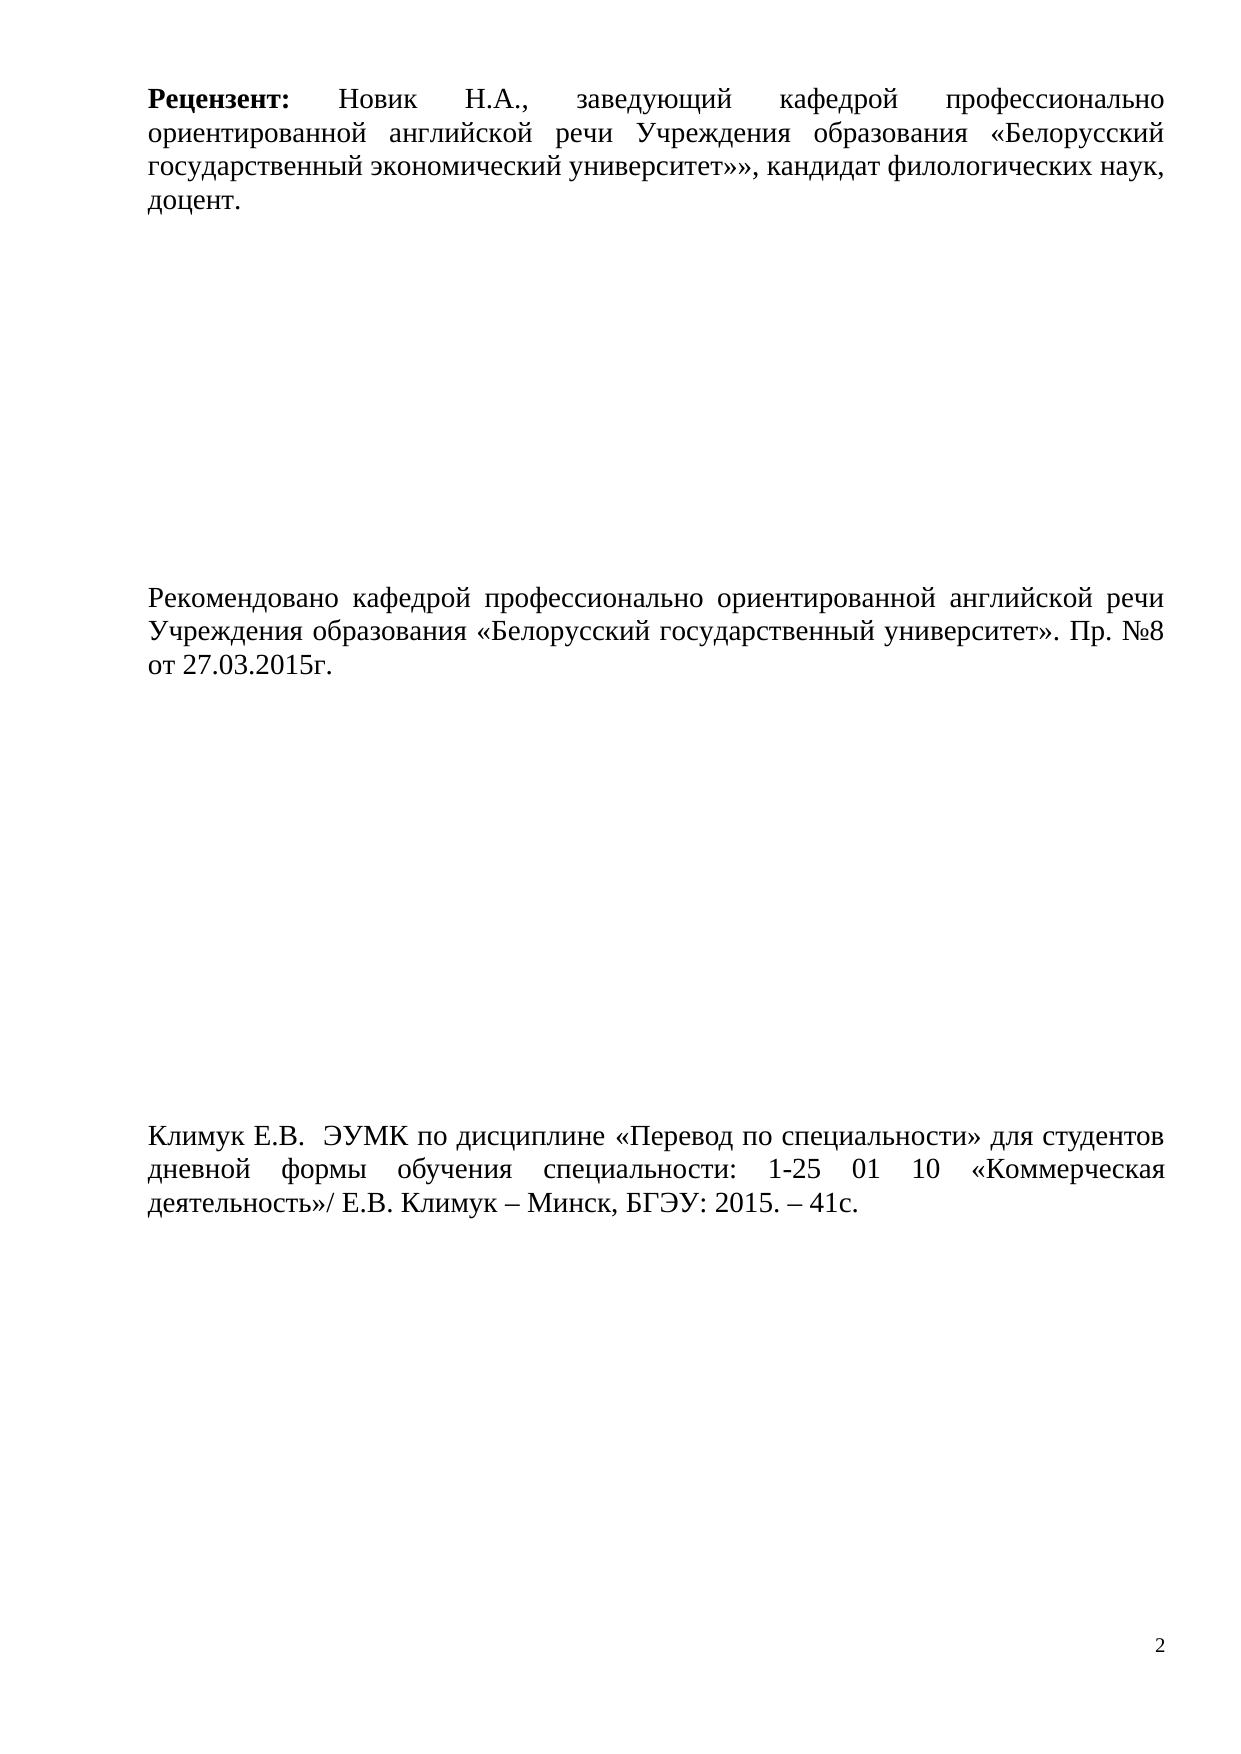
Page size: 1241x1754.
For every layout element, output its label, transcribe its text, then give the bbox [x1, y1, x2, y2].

text Рецензент: Новик Н.А., заведующий кафедрой профессионально ориентированной английской речи Учреждения образования «Белорусский государственный экономический университет»», кандидат филологических наук, доцент. [148, 81, 1165, 215]
text Рекомендовано кафедрой профессионально ориентированной английской речи Учреждения образования «Белорусский государственный университет». Пр. №8 от 27.03.2015г. [148, 580, 1165, 680]
text Климук Е.В. ЭУМК по дисциплине «Перевод по специальности» для студентов дневной формы обучения специальности: 1-25 01 10 «Коммерческая деятельность»/ Е.В. Климук – Минск, БГЭУ: 2015. – 41с. [148, 1118, 1165, 1219]
